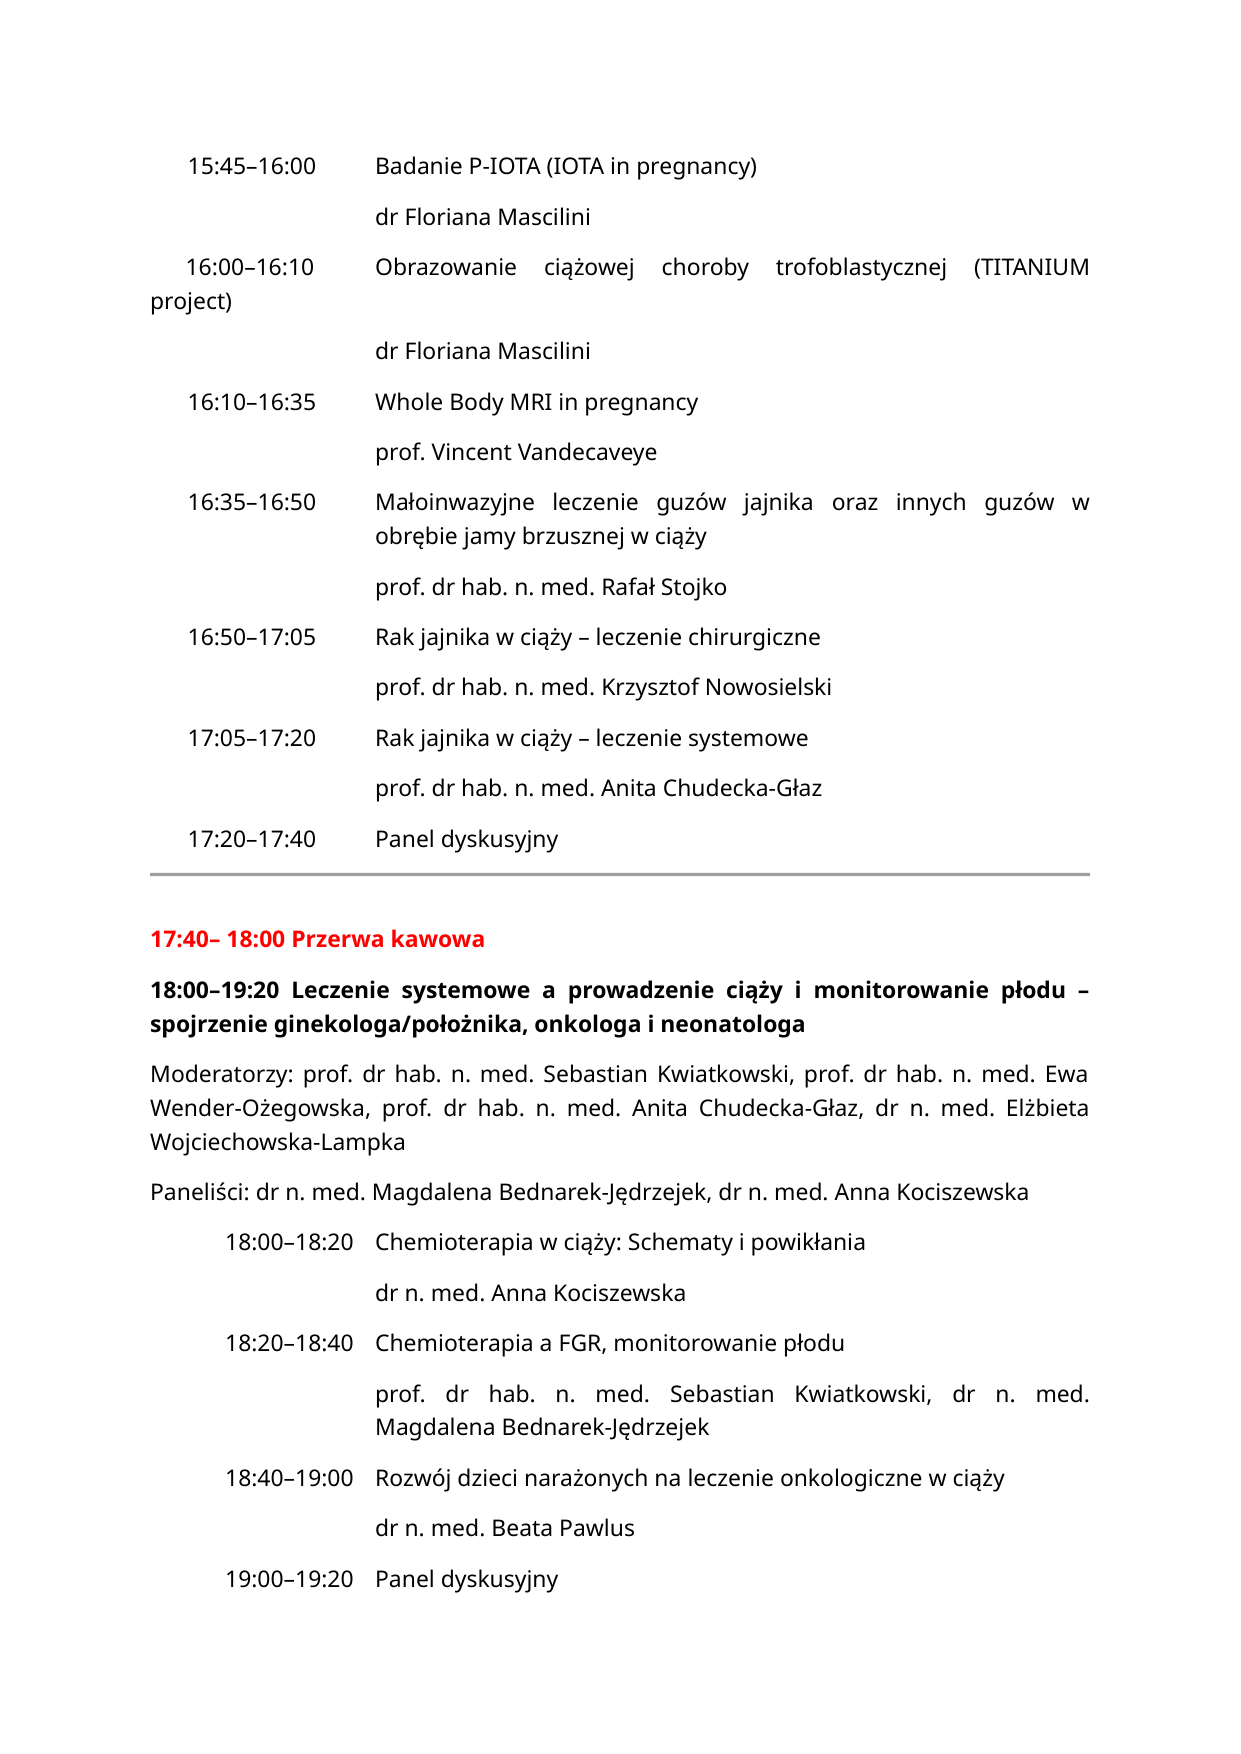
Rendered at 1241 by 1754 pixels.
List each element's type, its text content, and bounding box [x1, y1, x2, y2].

text 19:00–19:20 Panel dyskusyjny [150, 1562, 1090, 1594]
text dr n. med. Anna Kociszewska [300, 1277, 1090, 1308]
text 15:45–16:00 Badanie P-IOTA (IOTA in pregnancy) [187, 150, 1090, 181]
text prof. Vincent Vandecaveye [337, 436, 1090, 467]
text dr Floriana Mascilini [375, 200, 1090, 232]
text prof. dr hab. n. med. Sebastian Kwiatkowski, dr n. med. Magdalena Bednarek-Jędrzejek [375, 1377, 1090, 1442]
text 18:40–19:00 Rozwój dzieci narażonych na leczenie onkologiczne w ciąży [150, 1462, 1090, 1493]
text Moderatorzy: prof. dr hab. n. med. Sebastian Kwiatkowski, prof. dr hab. n. med. Ewa Wender-Ożegowska, prof. dr hab. n. med. Anita Chudecka-Głaz, dr n. med. Elżbieta Wojciechowska-Lampka [150, 1058, 1090, 1157]
text 18:00–19:20 Leczenie systemowe a prowadzenie ciąży i monitorowanie płodu – spojrzenie ginekologa/położnika, onkologa i neonatologa [150, 974, 1090, 1039]
text 18:20–18:40 Chemioterapia a FGR, monitorowanie płodu [225, 1327, 1090, 1358]
text 16:35–16:50 Małoinwazyjne leczenie guzów jajnika oraz innych guzów w obrębie jamy brzusznej w ciąży [187, 486, 1090, 551]
text prof. dr hab. n. med. Rafał Stojko [375, 570, 1090, 602]
text 18:00–18:20 Chemioterapia w ciąży: Schematy i powikłania [225, 1226, 1090, 1257]
text 16:00–16:10 Obrazowanie ciążowej choroby trofoblastycznej (TITANIUM project) [150, 251, 1090, 316]
text 17:05–17:20 Rak jajnika w ciąży – leczenie systemowe [187, 722, 1090, 753]
text prof. dr hab. n. med. Krzysztof Nowosielski [375, 671, 1090, 702]
text 16:50–17:05 Rak jajnika w ciąży – leczenie chirurgiczne [187, 621, 1090, 652]
text dr n. med. Beata Pawlus [150, 1512, 1090, 1543]
text dr Floriana Mascilini [300, 335, 1090, 366]
text prof. dr hab. n. med. Anita Chudecka-Głaz [375, 772, 1090, 803]
text 17:40– 18:00 Przerwa kawowa [150, 923, 1090, 954]
text Paneliści: dr n. med. Magdalena Bednarek-Jędrzejek, dr n. med. Anna Kociszewska [150, 1176, 1090, 1207]
text 17:20–17:40 Panel dyskusyjny [187, 822, 1090, 854]
text 16:10–16:35 Whole Body MRI in pregnancy [187, 385, 1090, 417]
